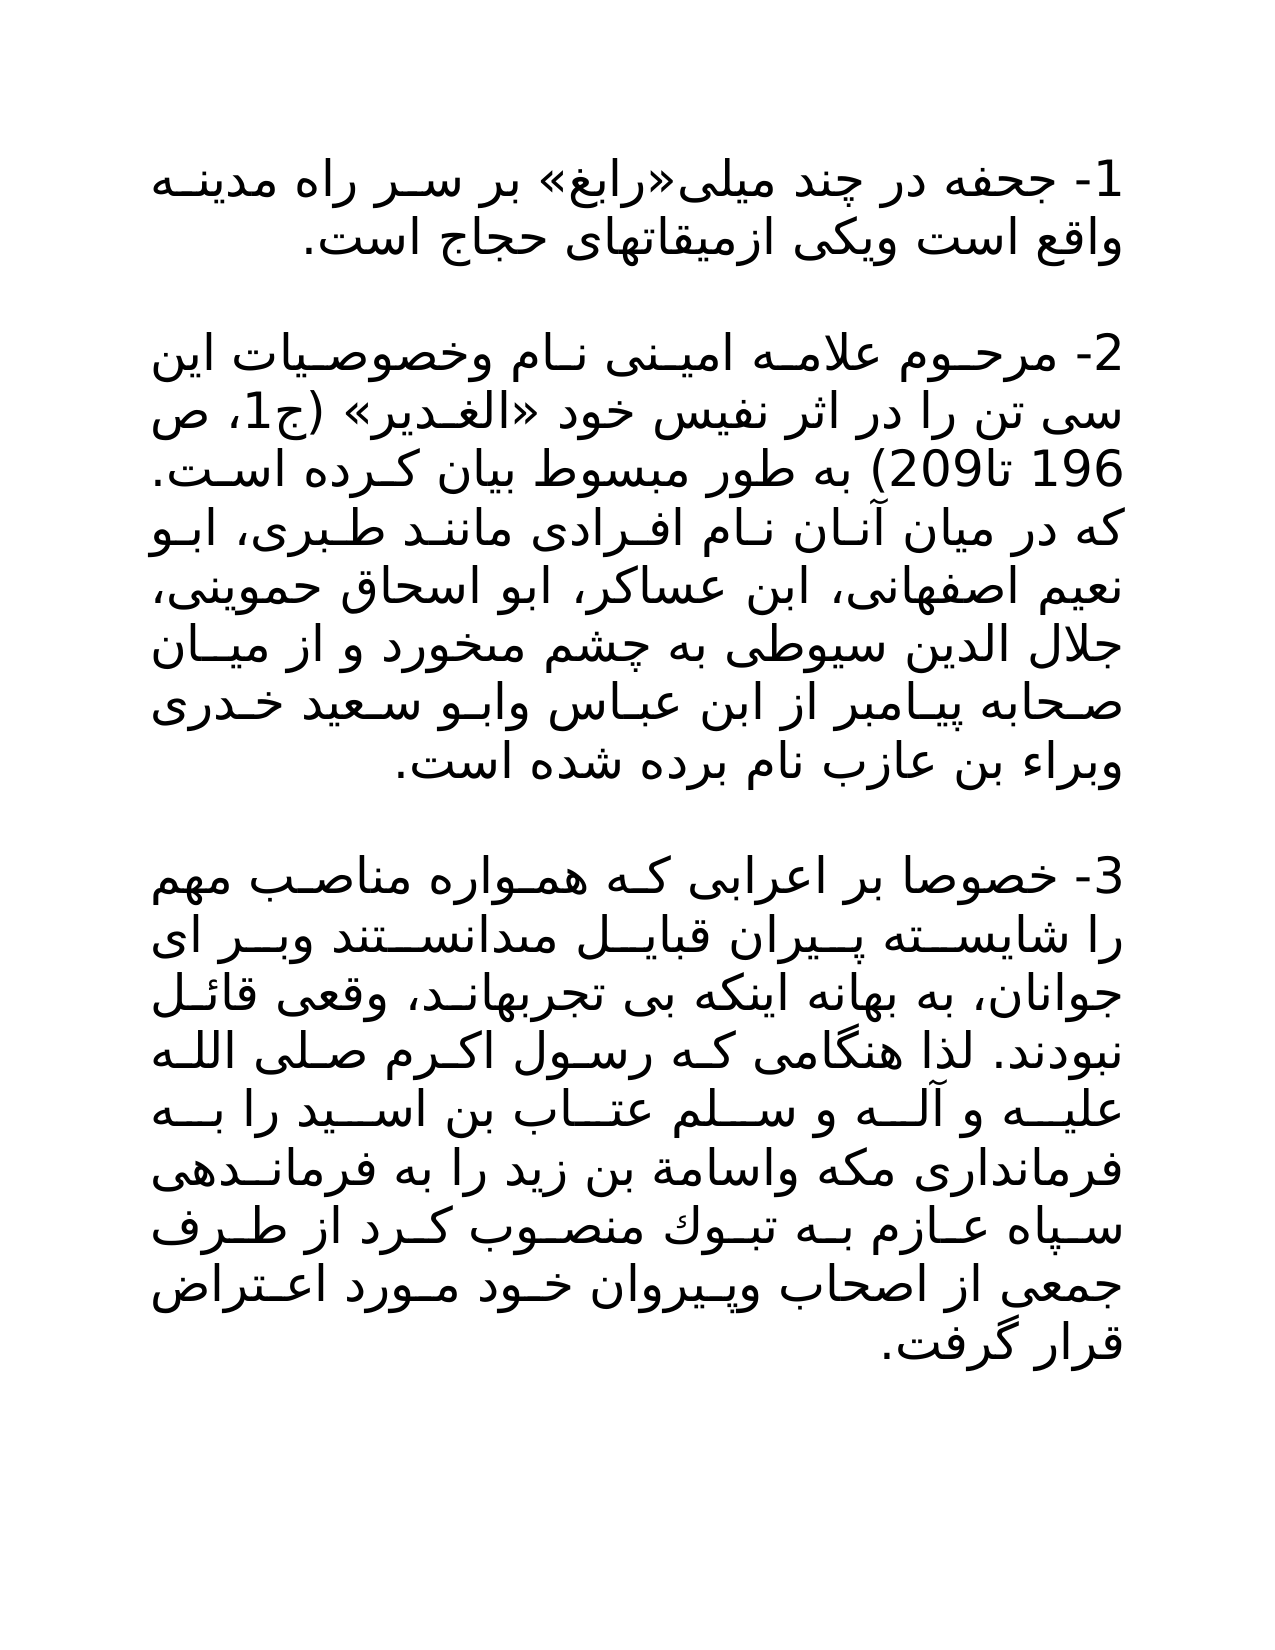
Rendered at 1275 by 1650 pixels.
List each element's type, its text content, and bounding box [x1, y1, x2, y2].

text 1- جحفه در چند ميلى‏«رابغ‏» بر سر راه مدينه واقع است ويكى ازميقاتهاى حجاج است. [150, 150, 1125, 266]
text 3- خصوصا بر اعرابى كه همواره مناصب مهم را شايسته پيران قبايل مى‏دانستند وبر اى جوانان، به بهانه اينكه بى تجربه‏اند، وقعى قائل نبودند. لذا هنگامى كه رسول اكرم صلى الله عليه و آله و سلم عتاب بن اسيد را به فرماندارى مكه واسامة بن زيد را به فرماندهى سپاه عازم به تبوك منصوب كرد از طرف جمعى از اصحاب وپيروان خود مورد اعتراض قرار گرفت. [150, 847, 1125, 1371]
text 2- مرحوم علامه امينى نام وخصوصيات اين سى تن را در اثر نفيس خود «الغدير» (ج‏1، ص‏196 تا209) به طور مبسوط بيان كرده است. كه در ميان آنان نام افرادى مانند طبرى، ابو نعيم اصفهانى، ابن عساكر، ابو اسحاق حموينى، جلال الدين سيوطى به چشم مى‏خورد و از ميان صحابه پيامبر از ابن عباس وابو سعيد خدرى وبراء بن عازب نام برده شده است. [150, 324, 1125, 790]
